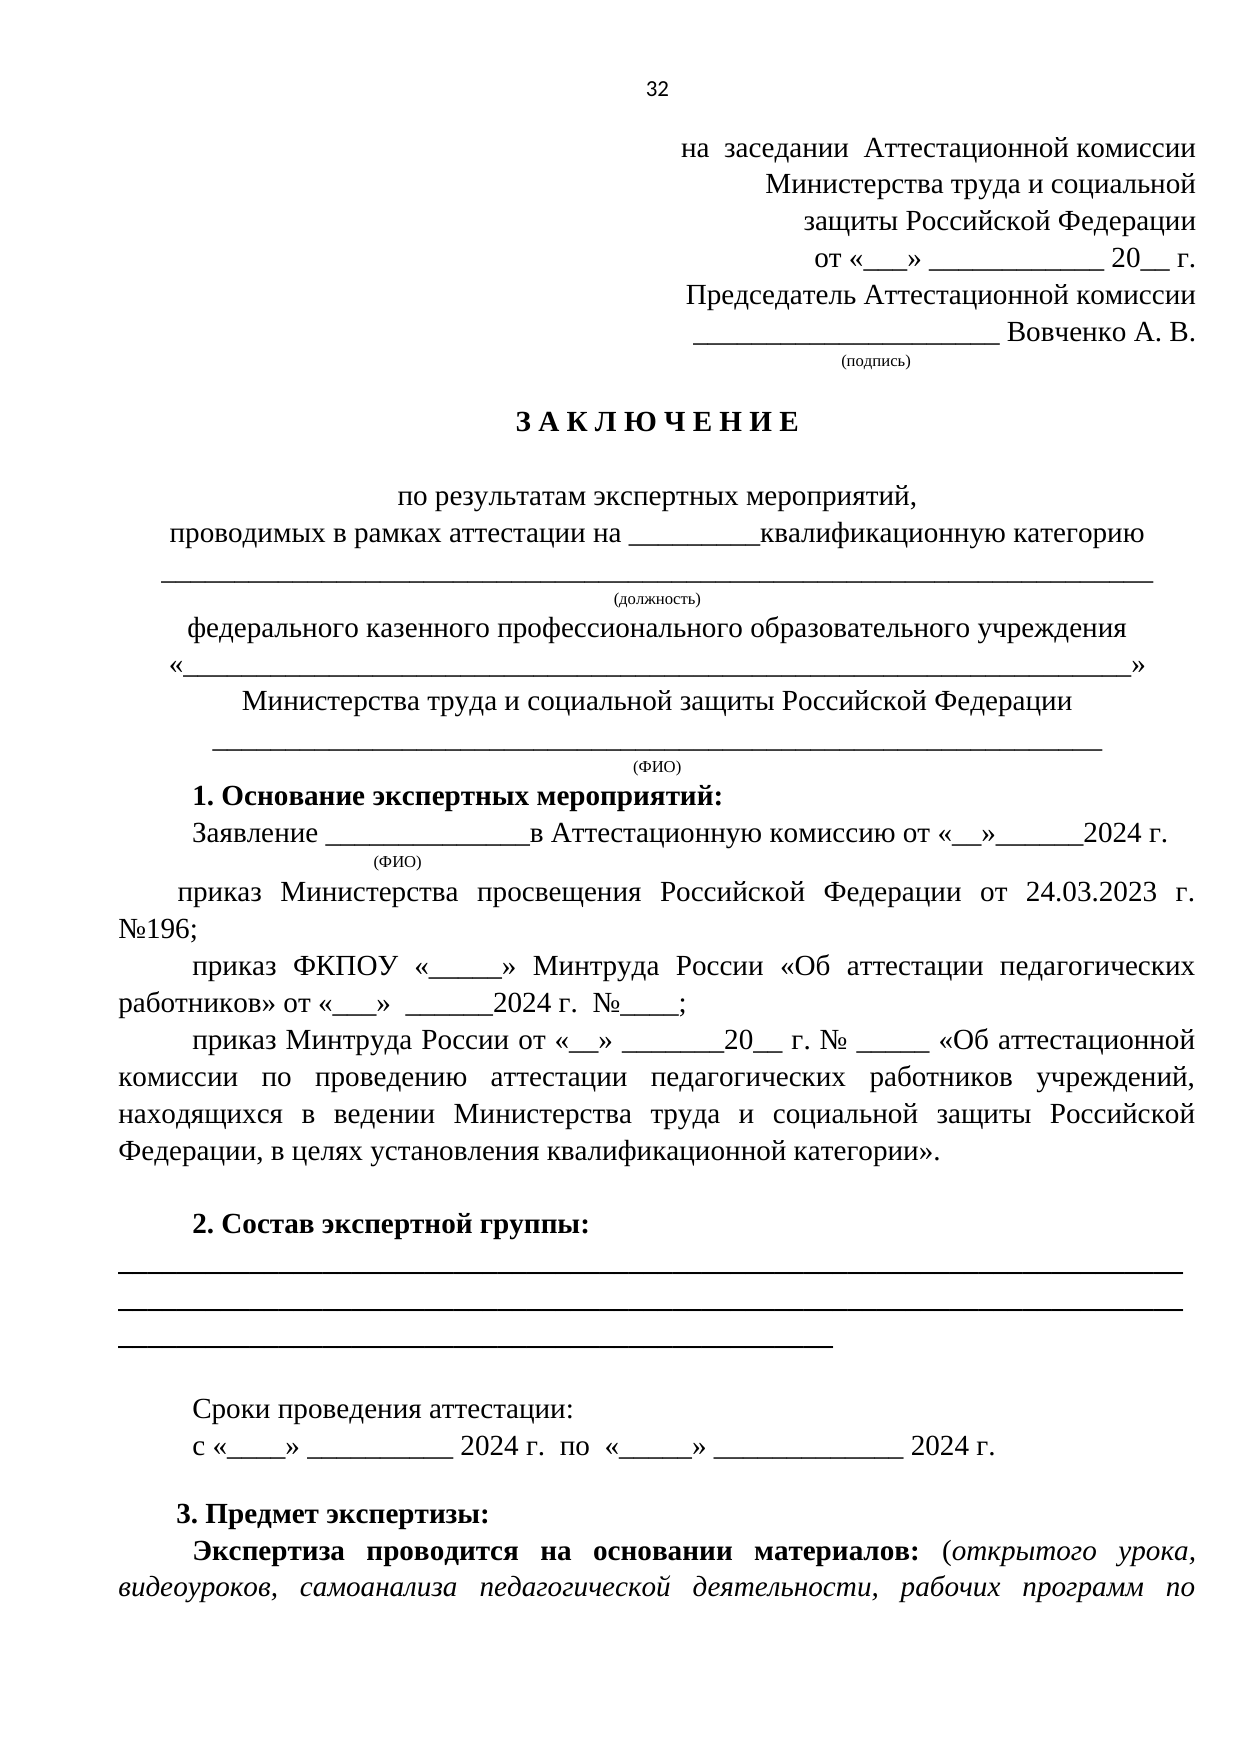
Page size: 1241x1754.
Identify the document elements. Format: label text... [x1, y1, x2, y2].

text Председатель Аттестационной комиссии [679, 277, 1196, 311]
text с «____» __________ 2024 г. по «_____» _____________ 2024 г. [118, 1428, 1196, 1461]
text 1. Основание экспертных мероприятий: [118, 778, 1196, 812]
text федерального казенного профессионального образовательного учреждения «_________________________________________________________________» Министерства труда и социальной защиты Российской Федерации [118, 610, 1196, 717]
text 3. Предмет экспертизы: [118, 1496, 1196, 1529]
text от «___» ____________ 20__ г. [679, 240, 1196, 274]
text приказ Минтруда России от «__» _______20__ г. № _____ «Об аттестационной комиссии по проведению аттестации педагогических работников учреждений, находящихся в ведении Министерства труда и социальной защиты Российской Федерации, в целях установления квалификационной категории». [118, 1022, 1196, 1166]
text Заявление ______________в Аттестационную комиссию от «__»______2024 г. [118, 815, 1196, 849]
text _____________________ Вовченко А. В. [679, 314, 1196, 348]
text З А К Л Ю Ч Е Н И Е [118, 404, 1196, 438]
text по результатам экспертных мероприятий, [118, 478, 1196, 512]
text приказ ФКПОУ «_____» Минтруда России «Об аттестации педагогических работников» от «___» ______2024 г. №____; [118, 948, 1196, 1019]
text (ФИО) [118, 757, 1196, 776]
text приказ Министерства просвещения Российской Федерации от 24.03.2023 г. №196; [118, 874, 1196, 945]
text (подпись) [118, 351, 1196, 370]
text на заседании Аттестационной комиссии Министерства труда и социальной защиты Российской Федерации [679, 130, 1196, 237]
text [118, 1533, 1196, 1603]
text 2. Состав экспертной группы: [118, 1206, 1196, 1240]
text ___________________________________________________________________________________________________________________________________________________________________________________________________ [118, 1243, 1196, 1351]
text ____________________________________________________________________ [118, 552, 1196, 585]
text (должность) [118, 589, 1196, 608]
text проводимых в рамках аттестации на _________квалификационную категорию [118, 515, 1196, 548]
text (ФИО) [118, 852, 1196, 871]
text _____________________________________________________________ [118, 720, 1196, 754]
text Сроки проведения аттестации: [118, 1391, 1196, 1424]
